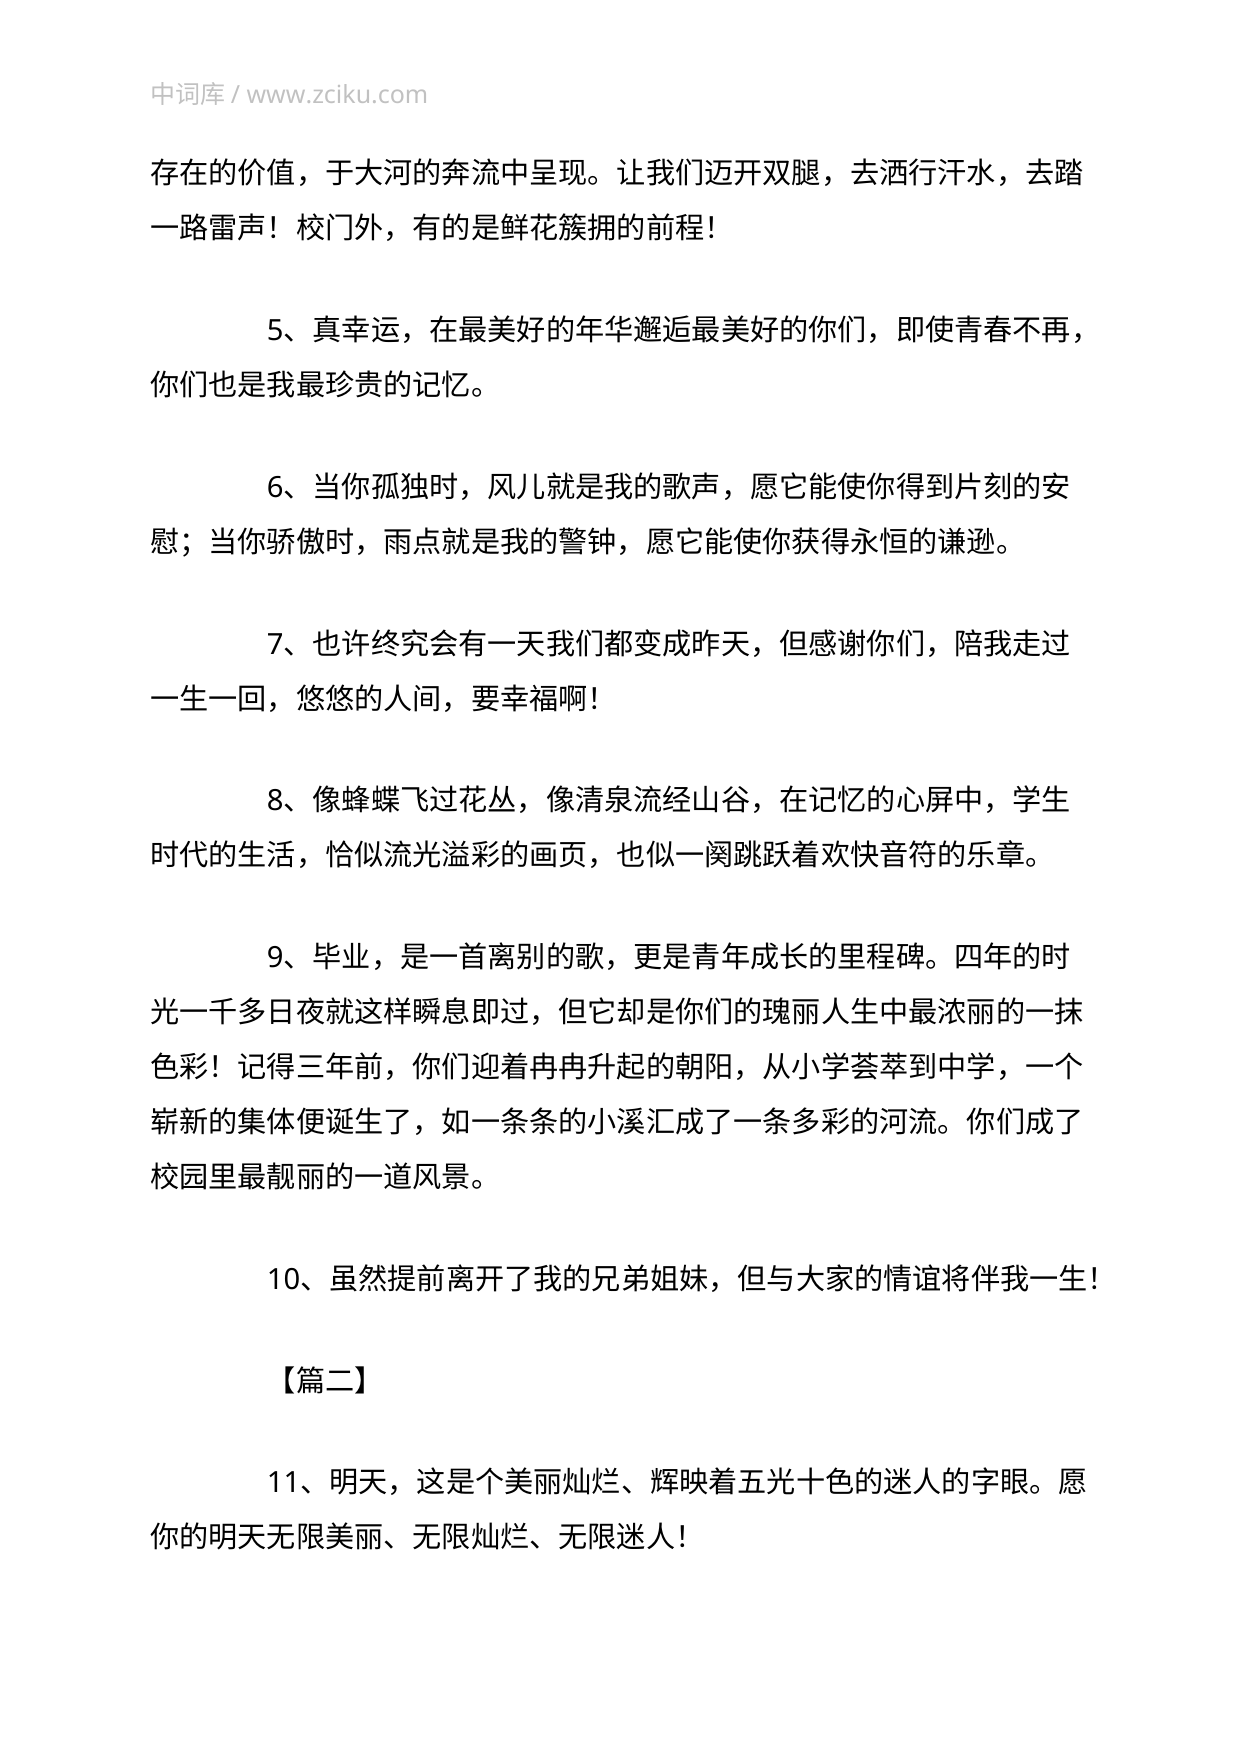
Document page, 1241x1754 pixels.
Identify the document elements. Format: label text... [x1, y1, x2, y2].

text 【篇二】 [150, 1357, 1090, 1399]
text 5、真幸运，在最美好的年华邂逅最美好的你们，即使青春不再，你们也是我最珍贵的记忆。 [150, 307, 1090, 404]
text 7、也许终究会有一天我们都变成昨天，但感谢你们，陪我走过一生一回，悠悠的人间，要幸福啊！ [150, 620, 1090, 717]
text 11、明天，这是个美丽灿烂、辉映着五光十色的迷人的字眼。愿你的明天无限美丽、无限灿烂、无限迷人！ [150, 1459, 1090, 1556]
text 10、虽然提前离开了我的兄弟姐妹，但与大家的情谊将伴我一生！ [150, 1255, 1090, 1298]
text 6、当你孤独时，风儿就是我的歌声，愿它能使你得到片刻的安慰；当你骄傲时，雨点就是我的警钟，愿它能使你获得永恒的谦逊。 [150, 463, 1090, 561]
text 8、像蜂蝶飞过花丛，像清泉流经山谷，在记忆的心屏中，学生时代的生活，恰似流光溢彩的画页，也似一阕跳跃着欢快音符的乐章。 [150, 777, 1090, 874]
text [150, 150, 1090, 247]
text 9、毕业，是一首离别的歌，更是青年成长的里程碑。四年的时光一千多日夜就这样瞬息即过，但它却是你们的瑰丽人生中最浓丽的一抹色彩！记得三年前，你们迎着冉冉升起的朝阳，从小学荟萃到中学，一个崭新的集体便诞生了，如一条条的小溪汇成了一条多彩的河流。你们成了校园里最靓丽的一道风景。 [150, 934, 1090, 1196]
